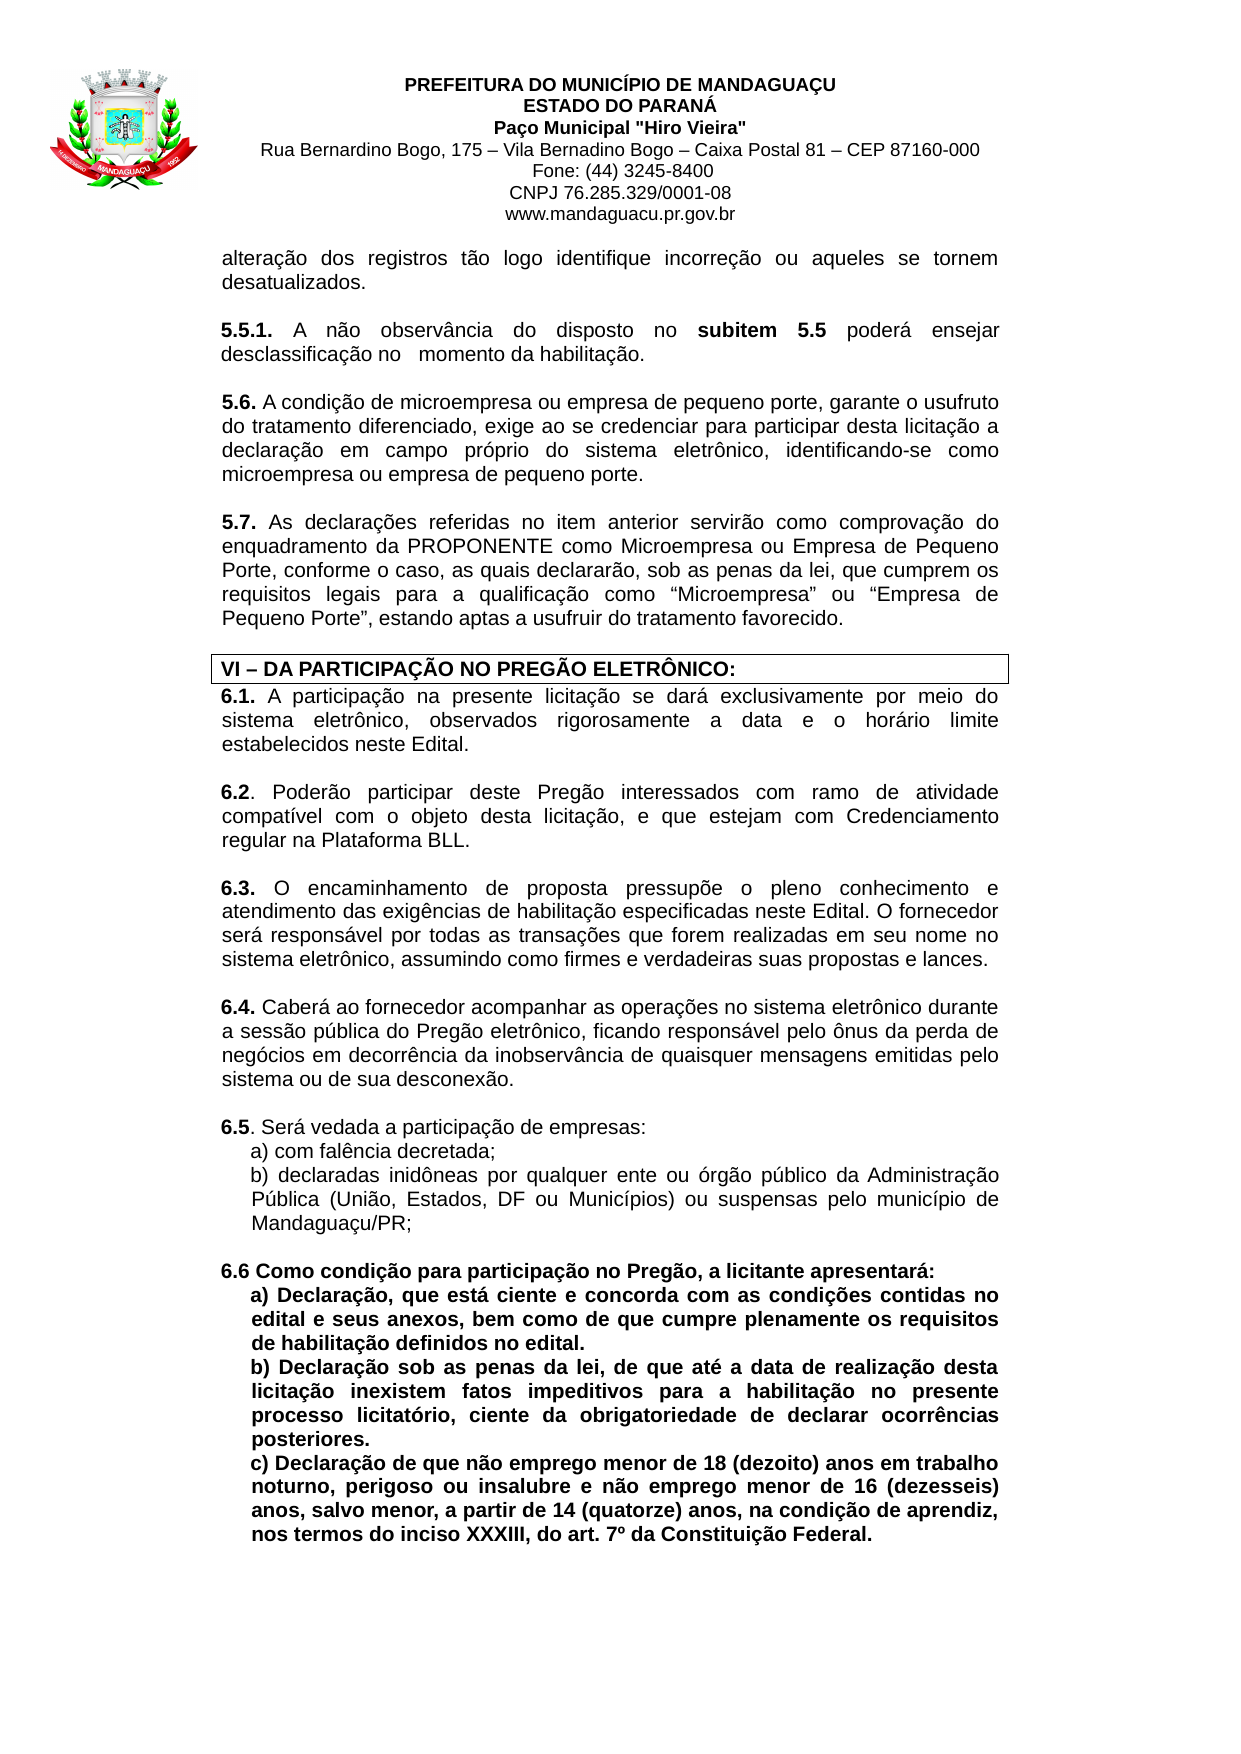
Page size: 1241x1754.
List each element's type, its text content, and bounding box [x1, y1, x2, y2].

text 6.3. O encaminhamento de proposta pressupõe o pleno conhecimento e atendimento das exigências de habilitação especificadas neste Edital. O fornecedor será responsável por todas as transações que forem realizadas em seu nome no sistema eletrônico, assumindo como firmes e verdadeiras suas propostas e lances. [221, 875, 1000, 971]
text 5.7. As declarações referidas no item anterior servirão como comprovação do enquadramento da PROPONENTE como Microempresa ou Empresa de Pequeno Porte, conforme o caso, as quais declararão, sob as penas da lei, que cumprem os requisitos legais para a qualificação como “Microempresa” ou “Empresa de Pequeno Porte”, estando aptas a usufruir do tratamento favorecido. [222, 510, 1000, 629]
text a) Declaração, que está ciente e concorda com as condições contidas no edital e seus anexos, bem como de que cumpre plenamente os requisitos de habilitação definidos no edital. [250, 1283, 1000, 1354]
text 6.6 Como condição para participação no Pregão, a licitante apresentará: [221, 1259, 1000, 1283]
text c) Declaração de que não emprego menor de 18 (dezoito) anos em trabalho noturno, perigoso ou insalubre e não emprego menor de 16 (dezesseis) anos, salvo menor, a partir de 14 (quatorze) anos, na condição de aprendiz, nos termos do inciso XXXIII, do art. 7º da Constituição Federal. [250, 1450, 1000, 1546]
text 6.2. Poderão participar deste Pregão interessados com ramo de atividade compatível com o objeto desta licitação, e que estejam com Credenciamento regular na Plataforma BLL. [221, 779, 1000, 851]
text 6.4. Caberá ao fornecedor acompanhar as operações no sistema eletrônico durante a sessão pública do Pregão eletrônico, ficando responsável pelo ônus da perda de negócios em decorrência da inobservância de quaisquer mensagens emitidas pelo sistema ou de sua desconexão. [221, 995, 1000, 1091]
text b) declaradas inidôneas por qualquer ente ou órgão público da Administração Pública (União, Estados, DF ou Municípios) ou suspensas pelo município de Mandaguaçu/PR; [250, 1163, 1000, 1235]
text b) Declaração sob as penas da lei, de que até a data de realização desta licitação inexistem fatos impeditivos para a habilitação no presente processo licitatório, ciente da obrigatoriedade de declarar ocorrências posteriores. [250, 1354, 1000, 1450]
text 5.6. A condição de microempresa ou empresa de pequeno porte, garante o usufruto do tratamento diferenciado, exige ao se credenciar para participar desta licitação a declaração em campo próprio do sistema eletrônico, identificando-se como microempresa ou empresa de pequeno porte. [222, 390, 1000, 486]
text a) com falência decretada; [250, 1139, 1000, 1163]
text 6.1. A participação na presente licitação se dará exclusivamente por meio do sistema eletrônico, observados rigorosamente a data e o horário limite estabelecidos neste Edital. [221, 684, 1000, 756]
text 6.5. Será vedada a participação de empresas: [221, 1115, 1000, 1139]
text VI – DA PARTICIPAÇÃO NO PREGÃO ELETRÔNICO: [212, 655, 1008, 683]
text 5.5.1. A não observância do disposto no subitem 5.5 poderá ensejar desclassificação no momento da habilitação. [221, 318, 1000, 366]
picture [50, 69, 198, 190]
